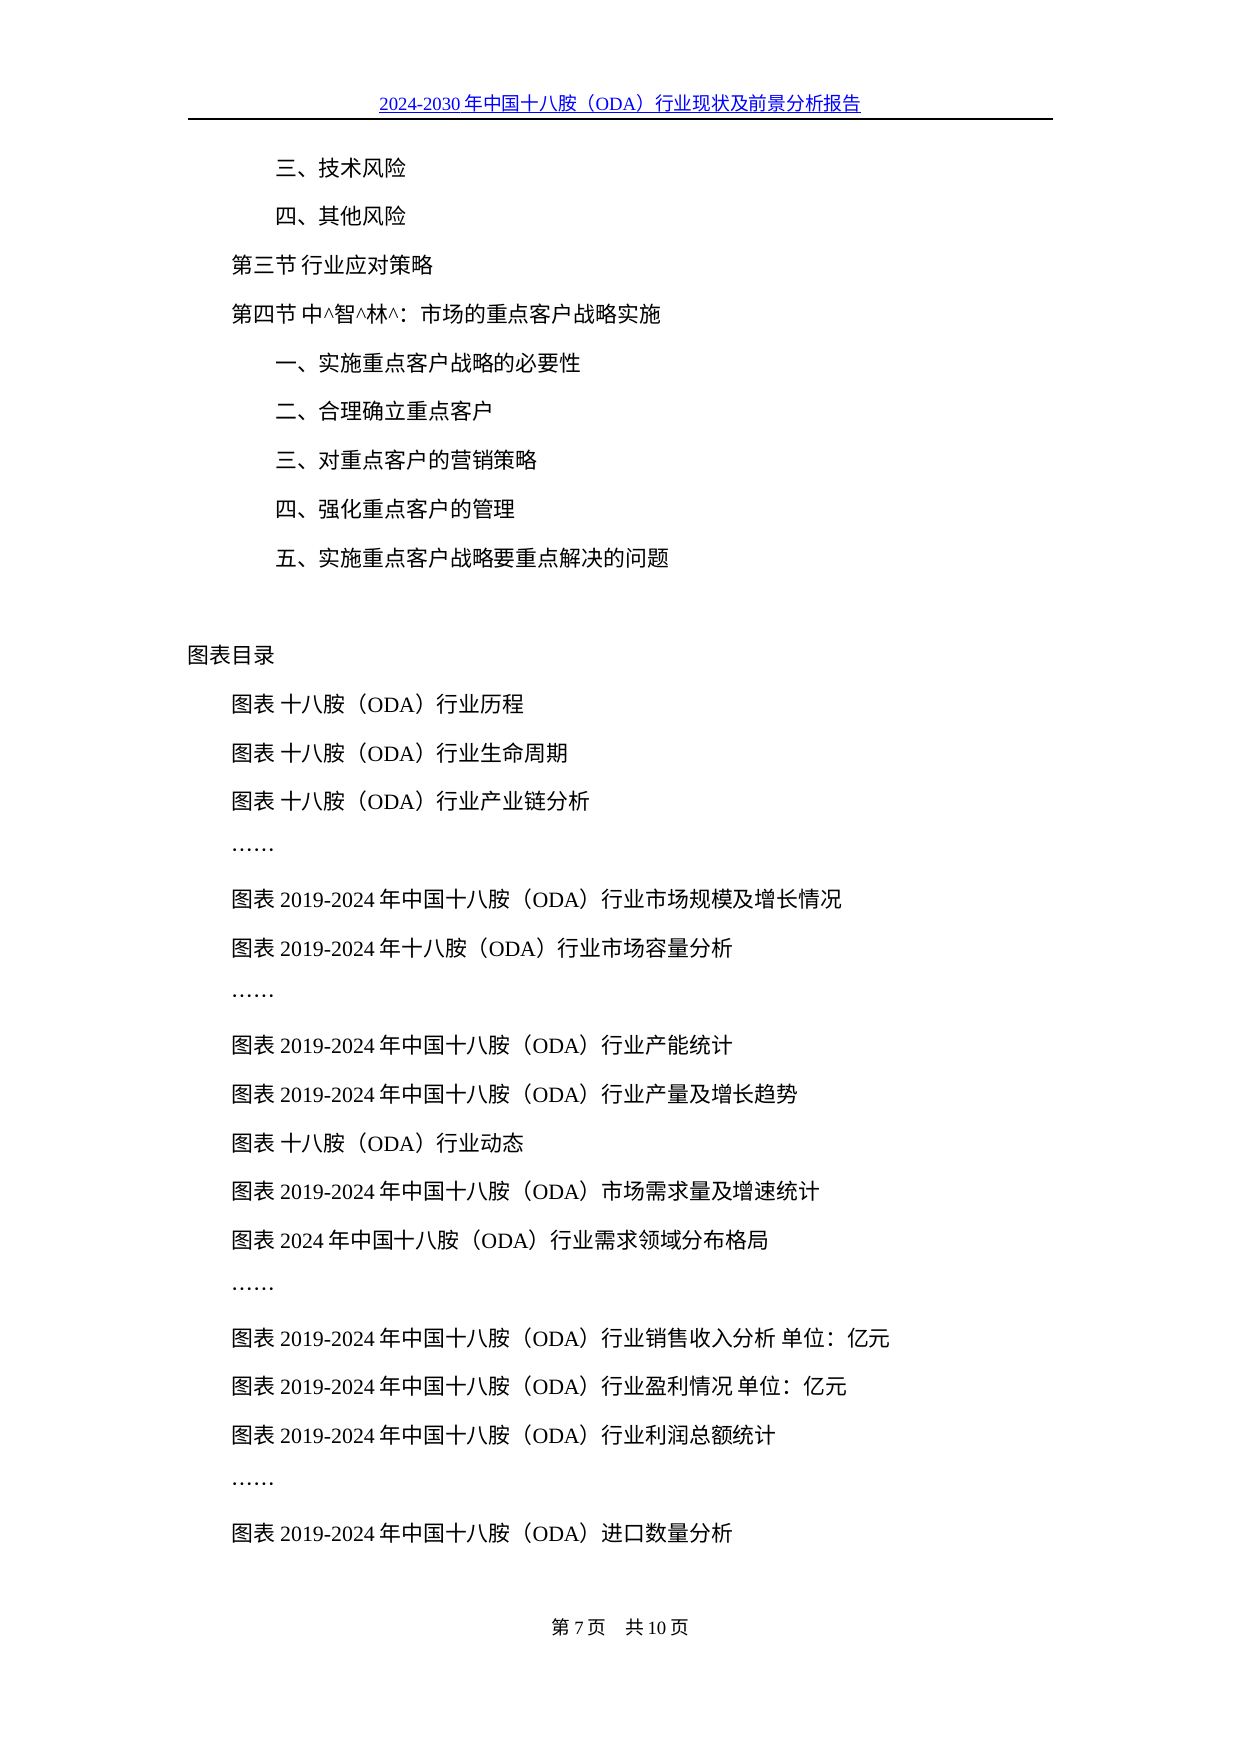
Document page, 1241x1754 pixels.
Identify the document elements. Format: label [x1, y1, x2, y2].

text [187, 150, 1053, 1548]
